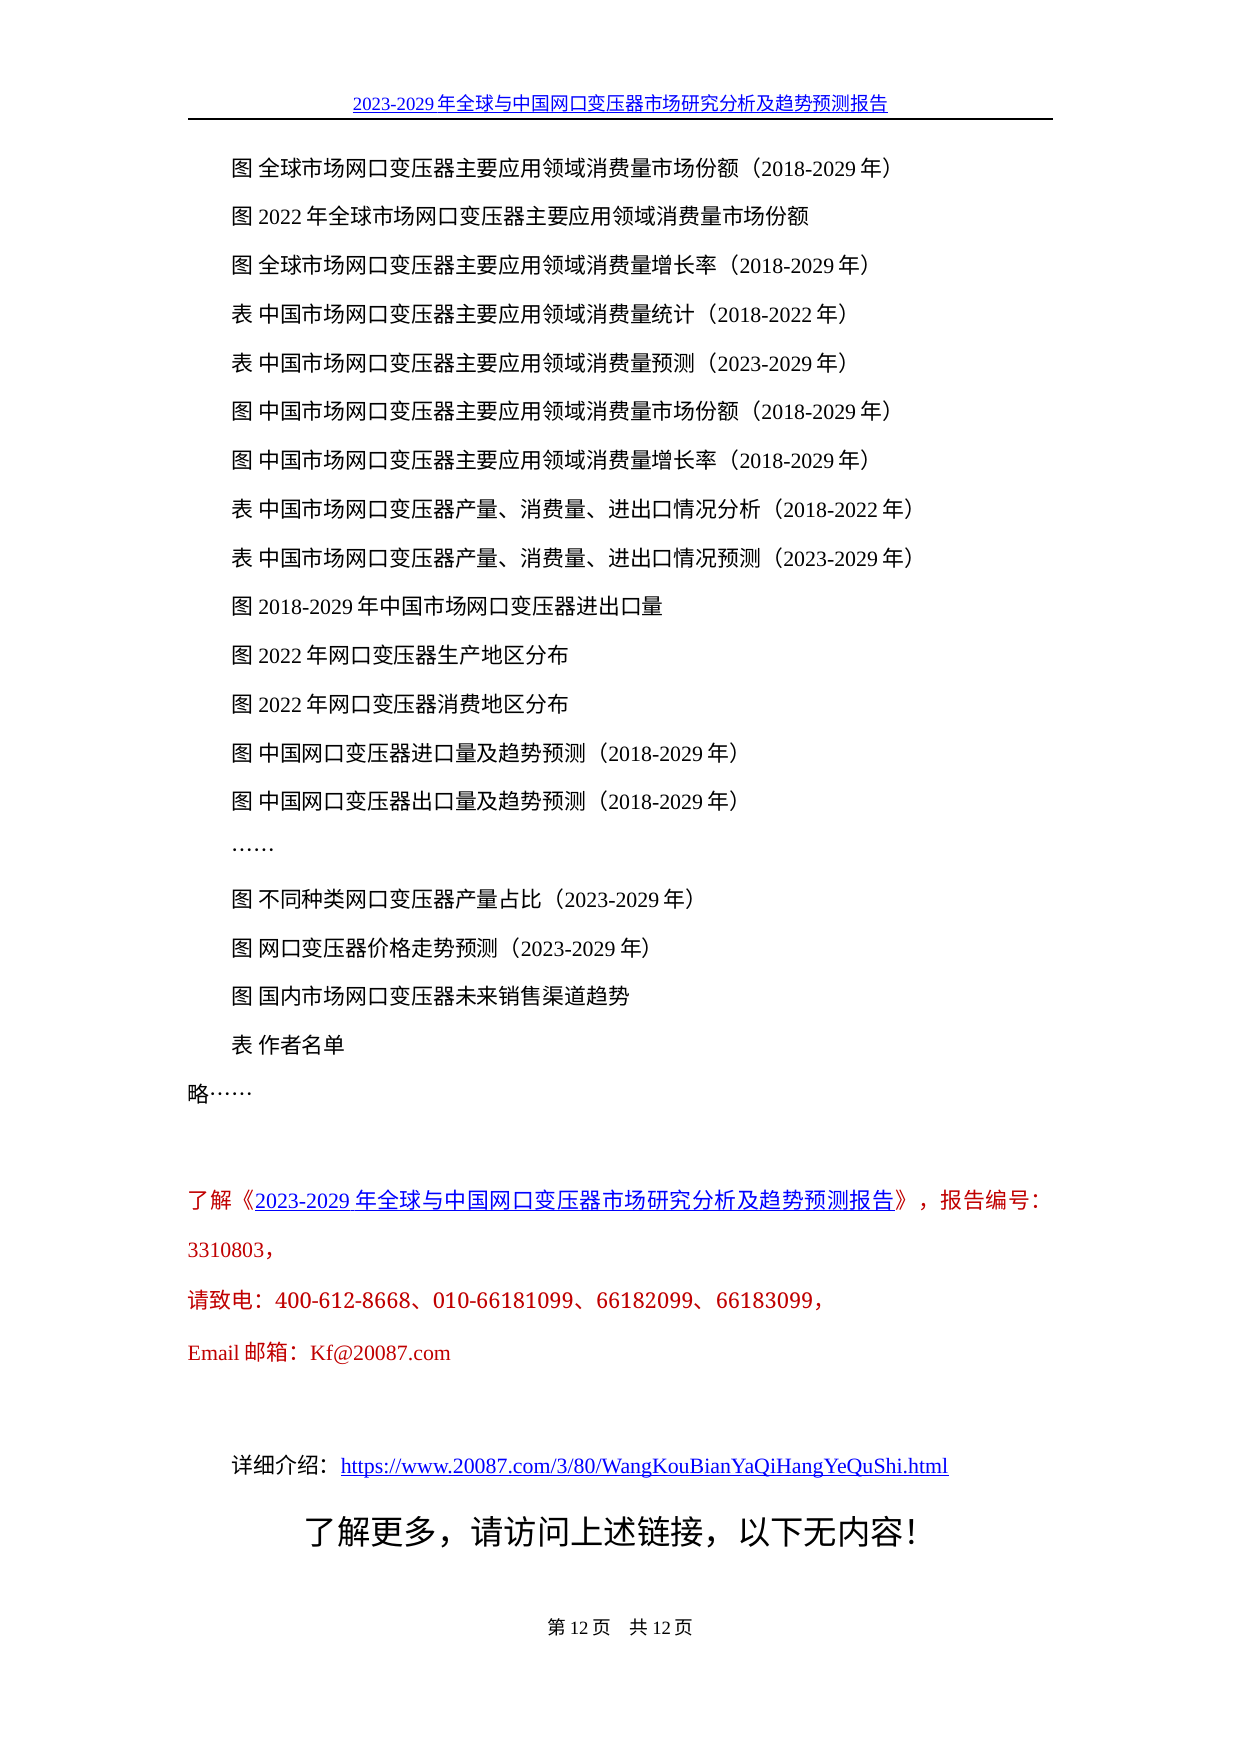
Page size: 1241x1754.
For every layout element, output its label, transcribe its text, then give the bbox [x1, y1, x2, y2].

text 请致电：400-612-8668、010-66181099、66182099、66183099， [187, 1283, 1053, 1316]
text 详细介绍：https://www.20087.com/3/80/WangKouBianYaQiHangYeQuShi.html [187, 1448, 1053, 1480]
text Email邮箱：Kf@20087.com [187, 1335, 1053, 1367]
text 了解《2023-2029年全球与中国网口变压器市场研究分析及趋势预测报告》，报告编号：3310803， [187, 1183, 1053, 1264]
title 了解更多，请访问上述链接，以下无内容！ [187, 1498, 1053, 1563]
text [187, 150, 1053, 1109]
